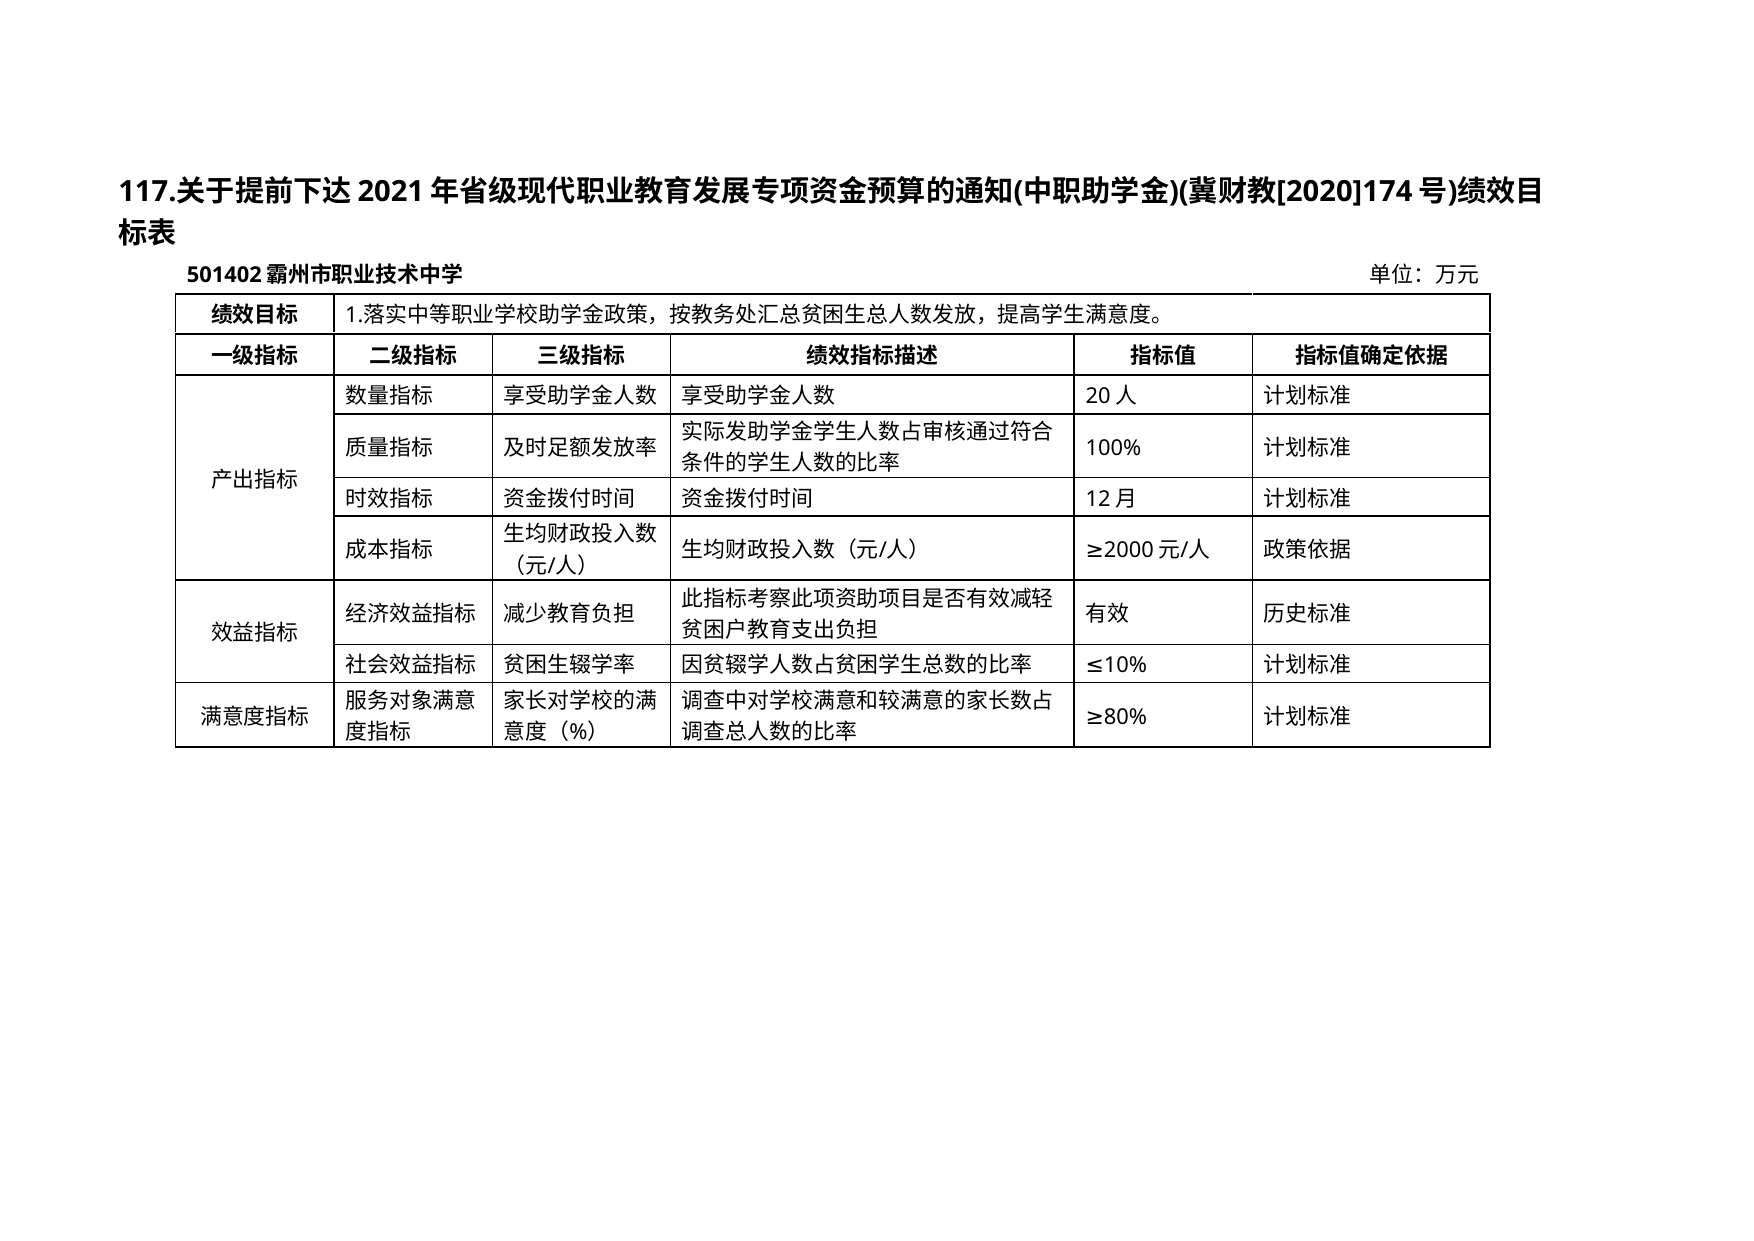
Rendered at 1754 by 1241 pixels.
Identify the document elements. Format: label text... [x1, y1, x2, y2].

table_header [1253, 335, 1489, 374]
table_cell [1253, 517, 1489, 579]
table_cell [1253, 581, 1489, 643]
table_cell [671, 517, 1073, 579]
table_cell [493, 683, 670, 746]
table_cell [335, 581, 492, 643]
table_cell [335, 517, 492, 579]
text 117.关于提前下达2021年省级现代职业教育发展专项资金预算的通知(中职助学金)(冀财教[2020]174号)绩效目标表 [118, 167, 1547, 252]
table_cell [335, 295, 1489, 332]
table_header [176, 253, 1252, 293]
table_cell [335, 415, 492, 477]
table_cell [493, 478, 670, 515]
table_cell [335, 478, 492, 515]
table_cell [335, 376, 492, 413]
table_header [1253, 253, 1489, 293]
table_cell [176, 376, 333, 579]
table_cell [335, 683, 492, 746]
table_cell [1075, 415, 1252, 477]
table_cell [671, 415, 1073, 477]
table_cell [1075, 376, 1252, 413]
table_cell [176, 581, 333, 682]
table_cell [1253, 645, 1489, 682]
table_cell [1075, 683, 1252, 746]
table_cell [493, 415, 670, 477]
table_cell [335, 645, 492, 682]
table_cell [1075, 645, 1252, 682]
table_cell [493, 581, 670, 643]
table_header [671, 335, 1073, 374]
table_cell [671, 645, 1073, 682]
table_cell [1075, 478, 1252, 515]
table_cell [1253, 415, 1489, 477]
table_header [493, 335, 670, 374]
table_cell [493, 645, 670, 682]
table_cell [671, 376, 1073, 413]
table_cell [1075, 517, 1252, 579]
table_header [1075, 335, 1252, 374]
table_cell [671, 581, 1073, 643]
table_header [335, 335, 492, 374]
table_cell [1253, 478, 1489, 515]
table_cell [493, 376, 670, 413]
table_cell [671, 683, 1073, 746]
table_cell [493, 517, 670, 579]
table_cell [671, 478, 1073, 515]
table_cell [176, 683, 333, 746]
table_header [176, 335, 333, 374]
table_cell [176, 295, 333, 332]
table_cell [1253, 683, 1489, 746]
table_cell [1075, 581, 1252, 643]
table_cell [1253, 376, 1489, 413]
